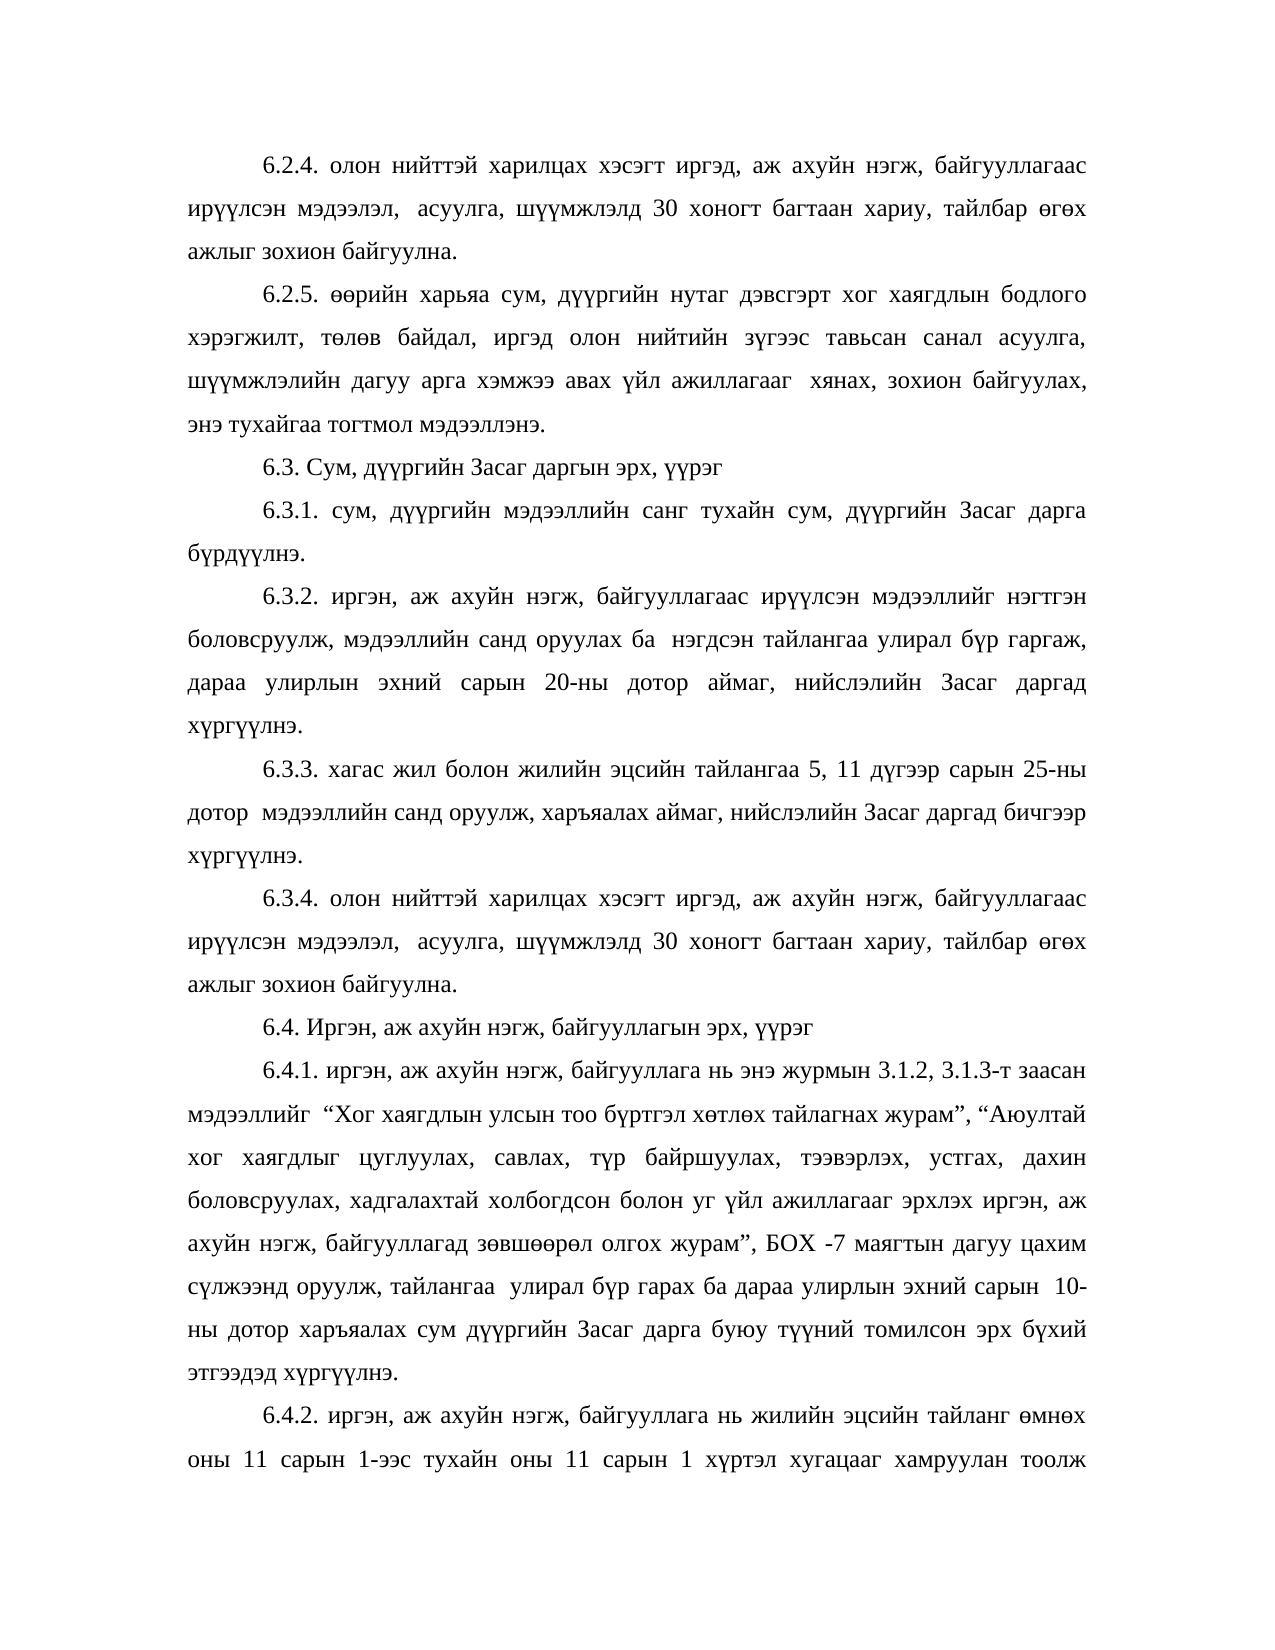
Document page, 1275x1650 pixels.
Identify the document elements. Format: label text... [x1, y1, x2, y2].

text 6.3.1. сум, дүүргийн мэдээллийн санг тухайн сум, дүүргийн Засаг дарга бүрдүүлнэ. [187, 495, 1087, 567]
text 6.2.4. олон нийттэй харилцах хэсэгт иргэд, аж ахуйн нэгж, байгууллагаас ирүүлсэн мэдээлэл, асуулга, шүүмжлэлд 30 хоногт багтаан хариу, тайлбар өгөх ажлыг зохион байгуулна. [187, 150, 1087, 265]
text 6.3.4. олон нийттэй харилцах хэсэгт иргэд, аж ахуйн нэгж, байгууллагаас ирүүлсэн мэдээлэл, асуулга, шүүмжлэлд 30 хоногт багтаан хариу, тайлбар өгөх ажлыг зохион байгуулна. [187, 883, 1087, 998]
text 6.4.1. иргэн, аж ахуйн нэгж, байгууллага нь энэ журмын 3.1.2, 3.1.3-т заасан мэдээллийг “Хог хаягдлын улсын тоо бүртгэл хөтлөх тайлагнах журам”, “Аюултай хог хаягдлыг цуглуулах, савлах, түр байршуулах, тээвэрлэх, устгах, дахин боловсруулах, хадгалахтай холбогдсон болон уг үйл ажиллагааг эрхлэх иргэн, аж ахуйн нэгж, байгууллагад зөвшөөрөл олгох журам”, БОХ -7 маягтын дагуу цахим сүлжээнд оруулж, тайлангаа улирал бүр гарах ба дараа улирлын эхний сарын 10-ны дотор харъяалах сум дүүргийн Засаг дарга буюу түүний томилсон эрх бүхий этгээдэд хүргүүлнэ. [187, 1056, 1087, 1386]
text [187, 1401, 1087, 1472]
text 6.3.2. иргэн, аж ахуйн нэгж, байгууллагаас ирүүлсэн мэдээллийг нэгтгэн боловсруулж, мэдээллийн санд оруулах ба нэгдсэн тайлангаа улирал бүр гаргаж, дараа улирлын эхний сарын 20-ны дотор аймаг, нийслэлийн Засаг даргад хүргүүлнэ. [187, 581, 1087, 739]
text 6.3.3. хагас жил болон жилийн эцсийн тайлангаа 5, 11 дүгээр сарын 25-ны дотор мэдээллийн санд оруулж, харъяалах аймаг, нийслэлийн Засаг даргад бичгээр хүргүүлнэ. [187, 754, 1087, 869]
text 6.4. Иргэн, аж ахуйн нэгж, байгууллагын эрх, үүрэг [187, 1012, 1087, 1041]
text 6.2.5. өөрийн харьяа сум, дүүргийн нутаг дэвсгэрт хог хаягдлын бодлого хэрэгжилт, төлөв байдал, иргэд олон нийтийн зүгээс тавьсан санал асуулга, шүүмжлэлийн дагуу арга хэмжээ авах үйл ажиллагааг хянах, зохион байгуулах, энэ тухайгаа тогтмол мэдээллэнэ. [187, 279, 1087, 437]
text 6.3. Сум, дүүргийн Засаг даргын эрх, үүрэг [187, 452, 1087, 481]
